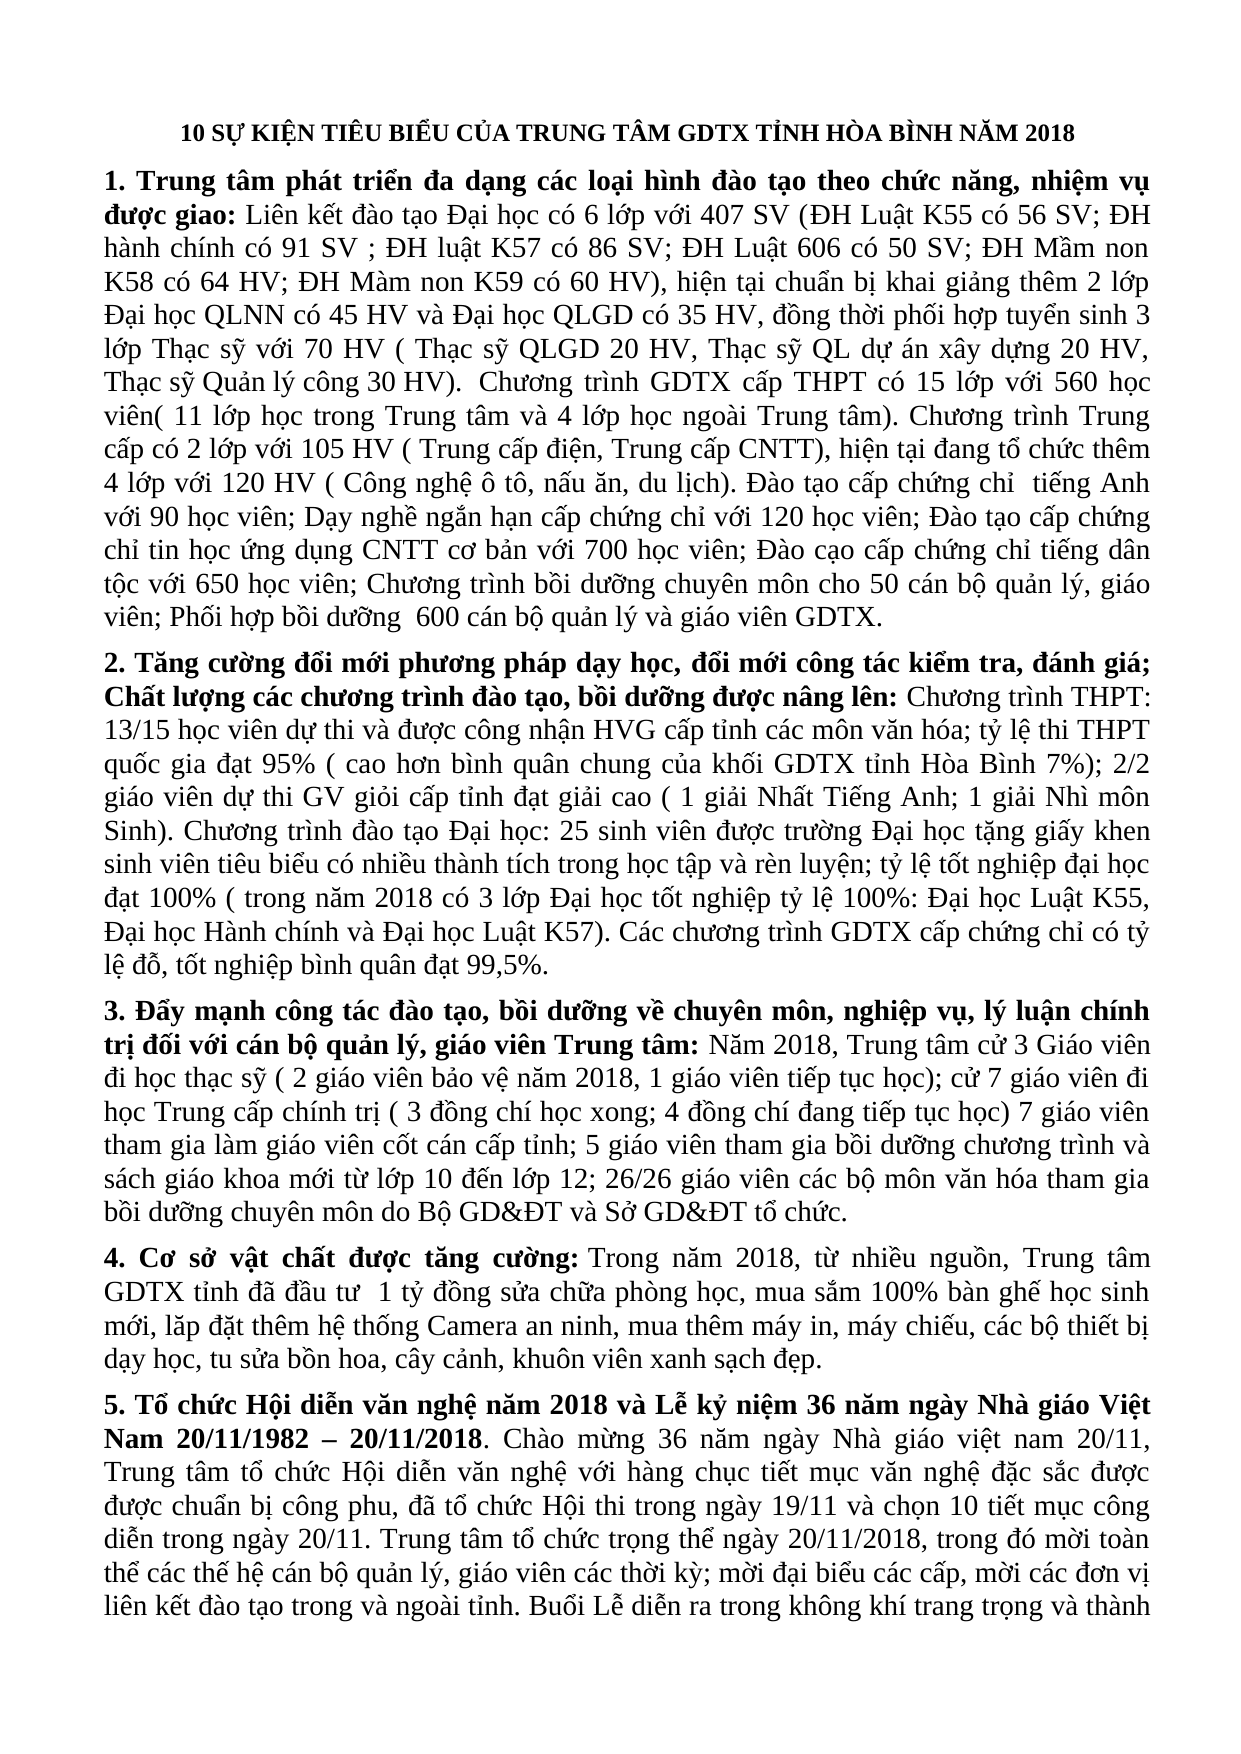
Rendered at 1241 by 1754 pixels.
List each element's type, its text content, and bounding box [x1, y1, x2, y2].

text 1. Trung tâm phát triển đa dạng các loại hình đào tạo theo chức năng, nhiệm vụ được giao: Liên kết đào tạo Đại học có 6 lớp với 407 SV (ĐH Luật K55 có 56 SV; ĐH hành chính có 91 SV ; ĐH luật K57 có 86 SV; ĐH Luật 606 có 50 SV; ĐH Mầm non K58 có 64 HV; ĐH Màm non K59 có 60 HV), hiện tại chuẩn bị khai giảng thêm 2 lớp Đại học QLNN có 45 HV và Đại học QLGD có 35 HV, đồng thời phối hợp tuyển sinh 3 lớp Thạc sỹ với 70 HV ( Thạc sỹ QLGD 20 HV, Thạc sỹ QL dự án xây dựng 20 HV, Thạc sỹ Quản lý công 30 HV). Chương trình GDTX cấp THPT có 15 lớp với 560 học viên( 11 lớp học trong Trung tâm và 4 lớp học ngoài Trung tâm). Chương trình Trung cấp có 2 lớp với 105 HV ( Trung cấp điện, Trung cấp CNTT), hiện tại đang tổ chức thêm 4 lớp với 120 HV ( Công nghệ ô tô, nấu ăn, du lịch). Đào tạo cấp chứng chỉ tiếng Anh với 90 học viên; Dạy nghề ngắn hạn cấp chứng chỉ với 120 học viên; Đào tạo cấp chứng chỉ tin học ứng dụng CNTT cơ bản với 700 học viên; Đào cạo cấp chứng chỉ tiếng dân tộc với 650 học viên; Chương trình bồi dưỡng chuyên môn cho 50 cán bộ quản lý, giáo viên; Phối hợp bồi dưỡng 600 cán bộ quản lý và giáo viên GDTX. [103, 163, 1152, 633]
text 3. Đẩy mạnh công tác đào tạo, bồi dưỡng về chuyên môn, nghiệp vụ, lý luận chính trị đối với cán bộ quản lý, giáo viên Trung tâm: Năm 2018, Trung tâm cử 3 Giáo viên đi học thạc sỹ ( 2 giáo viên bảo vệ năm 2018, 1 giáo viên tiếp tục học); cử 7 giáo viên đi học Trung cấp chính trị ( 3 đồng chí học xong; 4 đồng chí đang tiếp tục học) 7 giáo viên tham gia làm giáo viên cốt cán cấp tỉnh; 5 giáo viên tham gia bồi dưỡng chương trình và sách giáo khoa mới từ lớp 10 đến lớp 12; 26/26 giáo viên các bộ môn văn hóa tham gia bồi dưỡng chuyên môn do Bộ GD&ĐT và Sở GD&ĐT tổ chức. [103, 993, 1152, 1228]
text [103, 1387, 1152, 1622]
text 10 SỰ KIỆN TIÊU BIỂU CỦA TRUNG TÂM GDTX TỈNH HÒA BÌNH NĂM 2018 [103, 118, 1152, 147]
text 4. Cơ sở vật chất được tăng cường: Trong năm 2018, từ nhiều nguồn, Trung tâm GDTX tỉnh đã đầu tư 1 tỷ đồng sửa chữa phòng học, mua sắm 100% bàn ghế học sinh mới, lăp đặt thêm hệ thống Camera an ninh, mua thêm máy in, máy chiếu, các bộ thiết bị dạy học, tu sửa bồn hoa, cây cảnh, khuôn viên xanh sạch đẹp. [103, 1241, 1152, 1375]
text 2. Tăng cường đổi mới phương pháp dạy học, đổi mới công tác kiểm tra, đánh giá; Chất lượng các chương trình đào tạo, bồi dưỡng được nâng lên: Chương trình THPT: 13/15 học viên dự thi và được công nhận HVG cấp tỉnh các môn văn hóa; tỷ lệ thi THPT quốc gia đạt 95% ( cao hơn bình quân chung của khối GDTX tỉnh Hòa Bình 7%); 2/2 giáo viên dự thi GV giỏi cấp tỉnh đạt giải cao ( 1 giải Nhất Tiếng Anh; 1 giải Nhì môn Sinh). Chương trình đào tạo Đại học: 25 sinh viên được trường Đại học tặng giấy khen sinh viên tiêu biểu có nhiều thành tích trong học tập và rèn luyện; tỷ lệ tốt nghiệp đại học đạt 100% ( trong năm 2018 có 3 lớp Đại học tốt nghiệp tỷ lệ 100%: Đại học Luật K55, Đại học Hành chính và Đại học Luật K57). Các chương trình GDTX cấp chứng chỉ có tỷ lệ đỗ, tốt nghiệp bình quân đạt 99,5%. [103, 645, 1152, 981]
